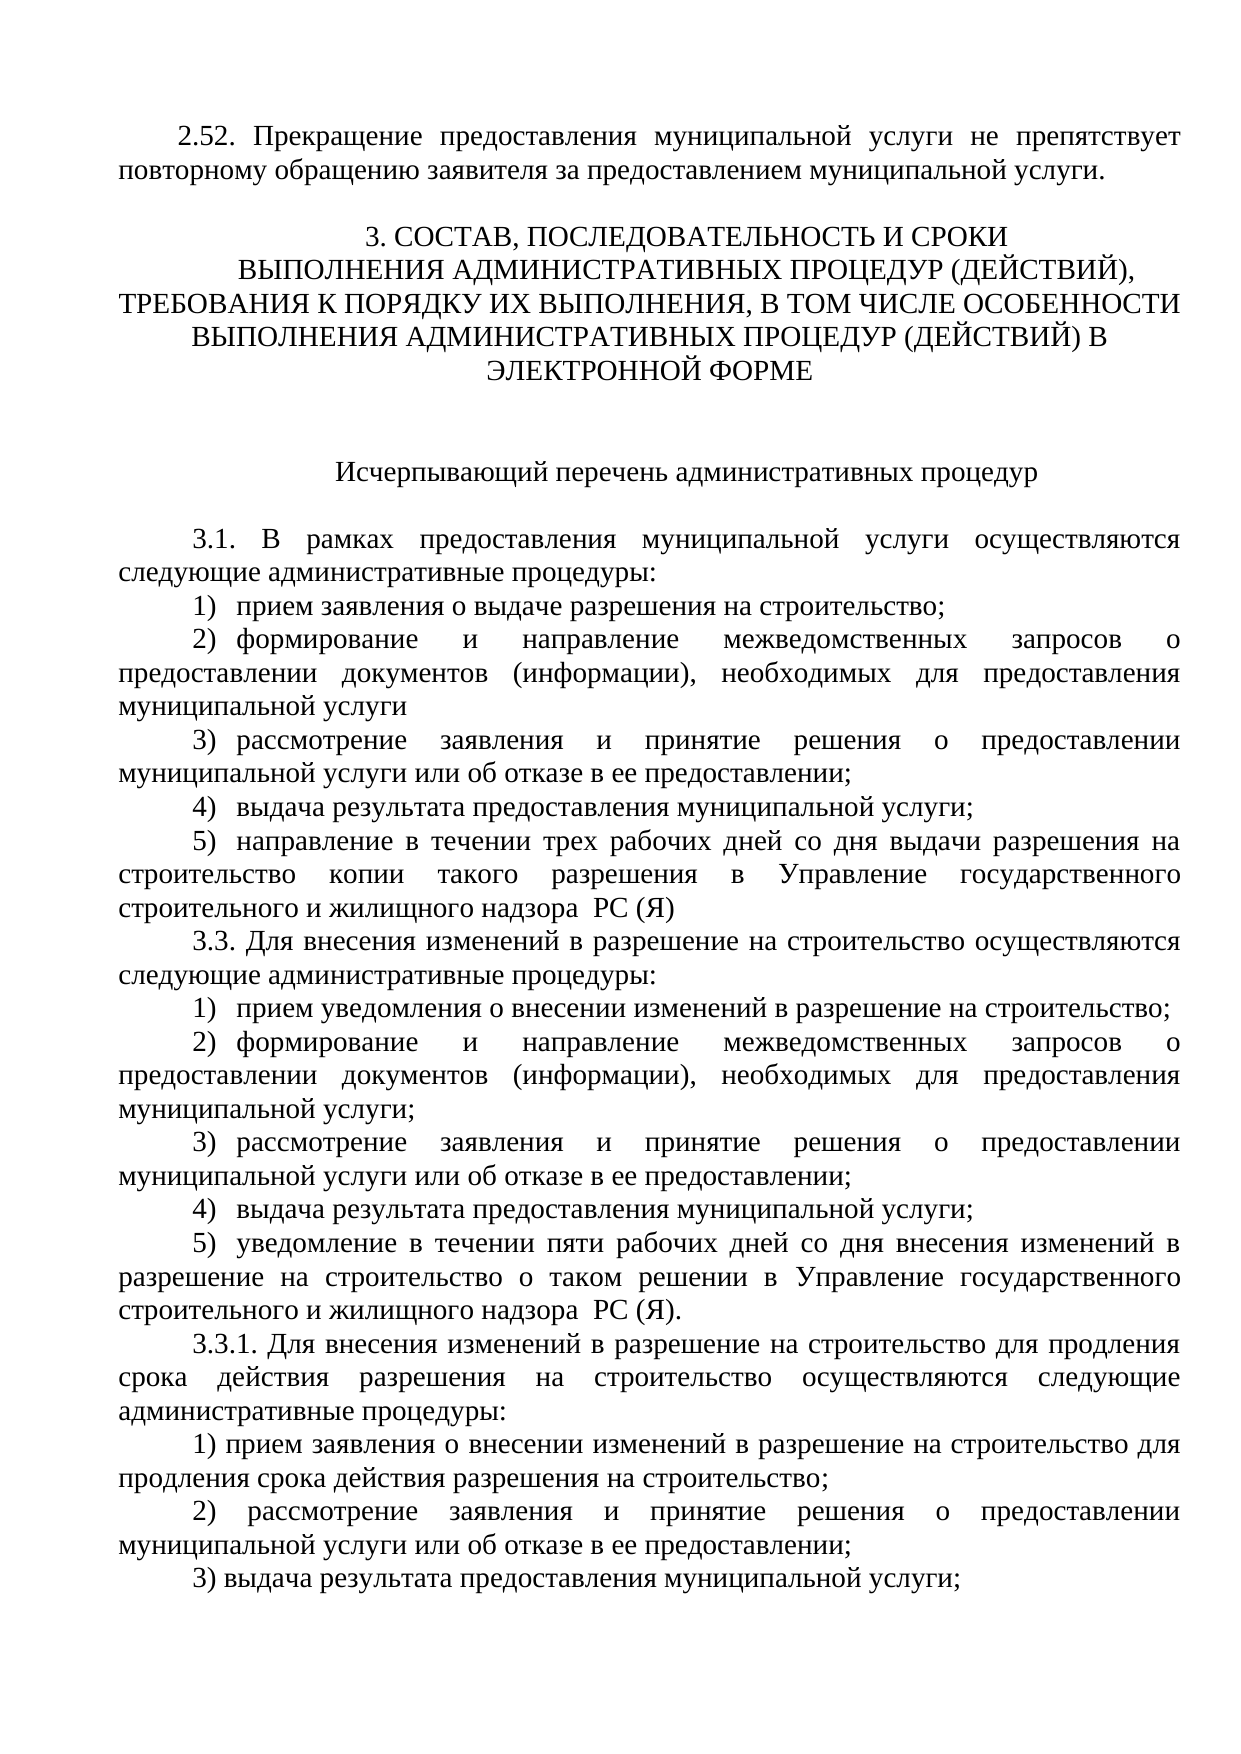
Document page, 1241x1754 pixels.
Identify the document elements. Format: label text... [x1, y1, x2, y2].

list рассмотрение заявления и принятие решения о предоставлении муниципальной услуги или об отказе в ее предоставлении; [118, 722, 1181, 789]
list рассмотрение заявления и принятие решения о предоставлении муниципальной услуги или об отказе в ее предоставлении; [118, 1124, 1181, 1192]
list выдача результата предоставления муниципальной услуги; [118, 789, 1181, 823]
list 3) выдача результата предоставления муниципальной услуги; [118, 1561, 1181, 1594]
text ВЫПОЛНЕНИЯ АДМИНИСТРАТИВНЫХ ПРОЦЕДУР (ДЕЙСТВИЙ), ТРЕБОВАНИЯ К ПОРЯДКУ ИХ ВЫПОЛНЕНИЯ, В ТОМ ЧИСЛЕ ОСОБЕННОСТИ ВЫПОЛНЕНИЯ АДМИНИСТРАТИВНЫХ ПРОЦЕДУР (ДЕЙСТВИЙ) В ЭЛЕКТРОННОЙ ФОРМЕ [118, 252, 1181, 387]
text 3.3. Для внесения изменений в разрешение на строительство осуществляются следующие административные процедуры: [118, 923, 1181, 990]
list 1) прием заявления о внесении изменений в разрешение на строительство для продления срока действия разрешения на строительство; [118, 1426, 1181, 1493]
list формирование и направление межведомственных запросов о предоставлении документов (информации), необходимых для предоставления муниципальной услуги; [118, 1024, 1181, 1124]
list 3.3.1. Для внесения изменений в разрешение на строительство для продления срока действия разрешения на строительство осуществляются следующие административные процедуры: [118, 1326, 1181, 1426]
list прием уведомления о внесении изменений в разрешение на строительство; [118, 990, 1181, 1024]
text 3.1. В рамках предоставления муниципальной услуги осуществляются следующие административные процедуры: [118, 521, 1181, 588]
text 3. СОСТАВ, ПОСЛЕДОВАТЕЛЬНОСТЬ И СРОКИ [118, 219, 1181, 252]
list направление в течении трех рабочих дней со дня выдачи разрешения на строительство копии такого разрешения в Управление государственного строительного и жилищного надзора РС (Я) [118, 823, 1181, 923]
text Исчерпывающий перечень административных процедур [118, 454, 1181, 487]
list уведомление в течении пяти рабочих дней со дня внесения изменений в разрешение на строительство о таком решении в Управление государственного строительного и жилищного надзора РС (Я). [118, 1225, 1181, 1326]
text 2.52. Прекращение предоставления муниципальной услуги не препятствует повторному обращению заявителя за предоставлением муниципальной услуги. [118, 118, 1181, 185]
list выдача результата предоставления муниципальной услуги; [118, 1192, 1181, 1225]
list 2) рассмотрение заявления и принятие решения о предоставлении муниципальной услуги или об отказе в ее предоставлении; [118, 1493, 1181, 1561]
list формирование и направление межведомственных запросов о предоставлении документов (информации), необходимых для предоставления муниципальной услуги [118, 621, 1181, 722]
list прием заявления о выдаче разрешения на строительство; [118, 588, 1181, 621]
